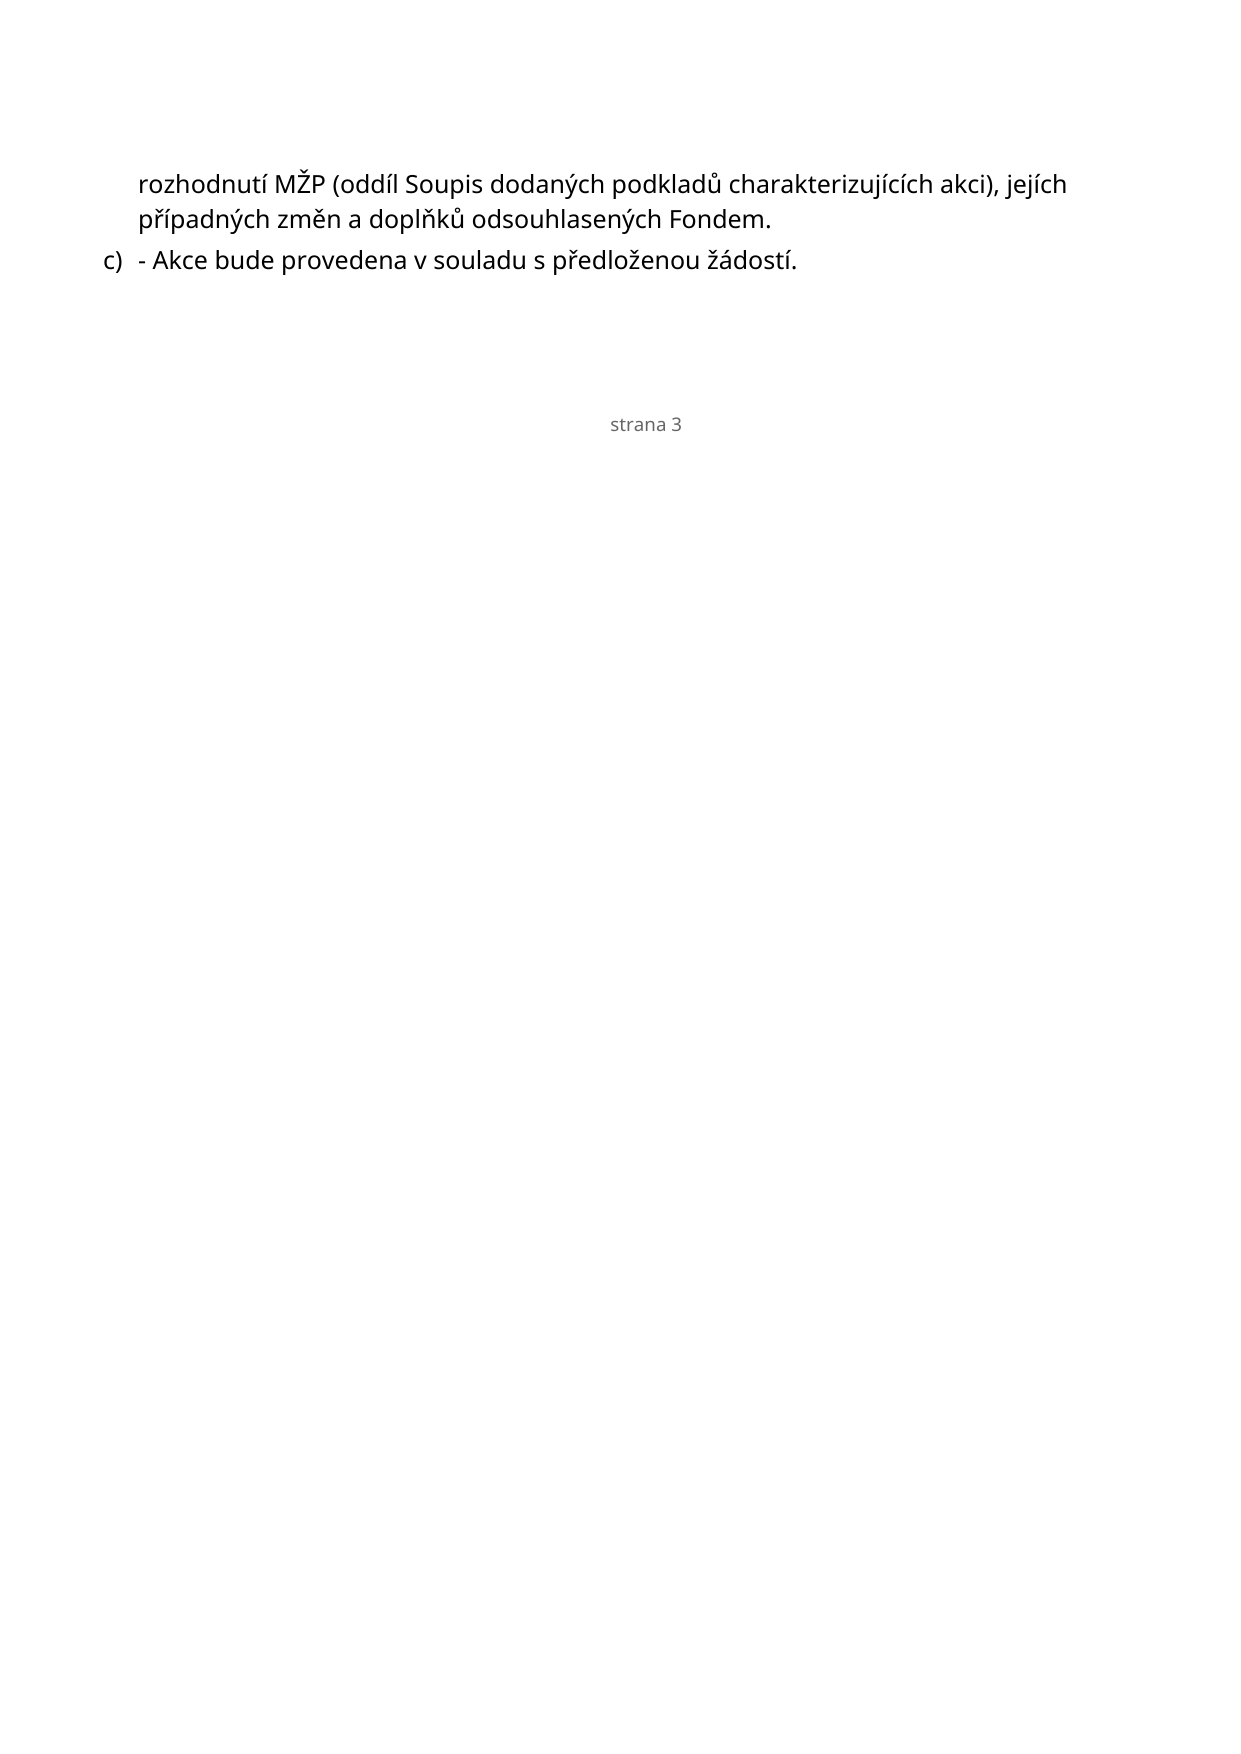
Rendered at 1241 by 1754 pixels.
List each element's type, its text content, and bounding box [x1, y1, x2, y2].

list - Akce bude provedena v souladu s předloženou žádostí. [103, 243, 1188, 277]
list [100, 167, 1122, 236]
text strana 3 [319, 411, 973, 436]
